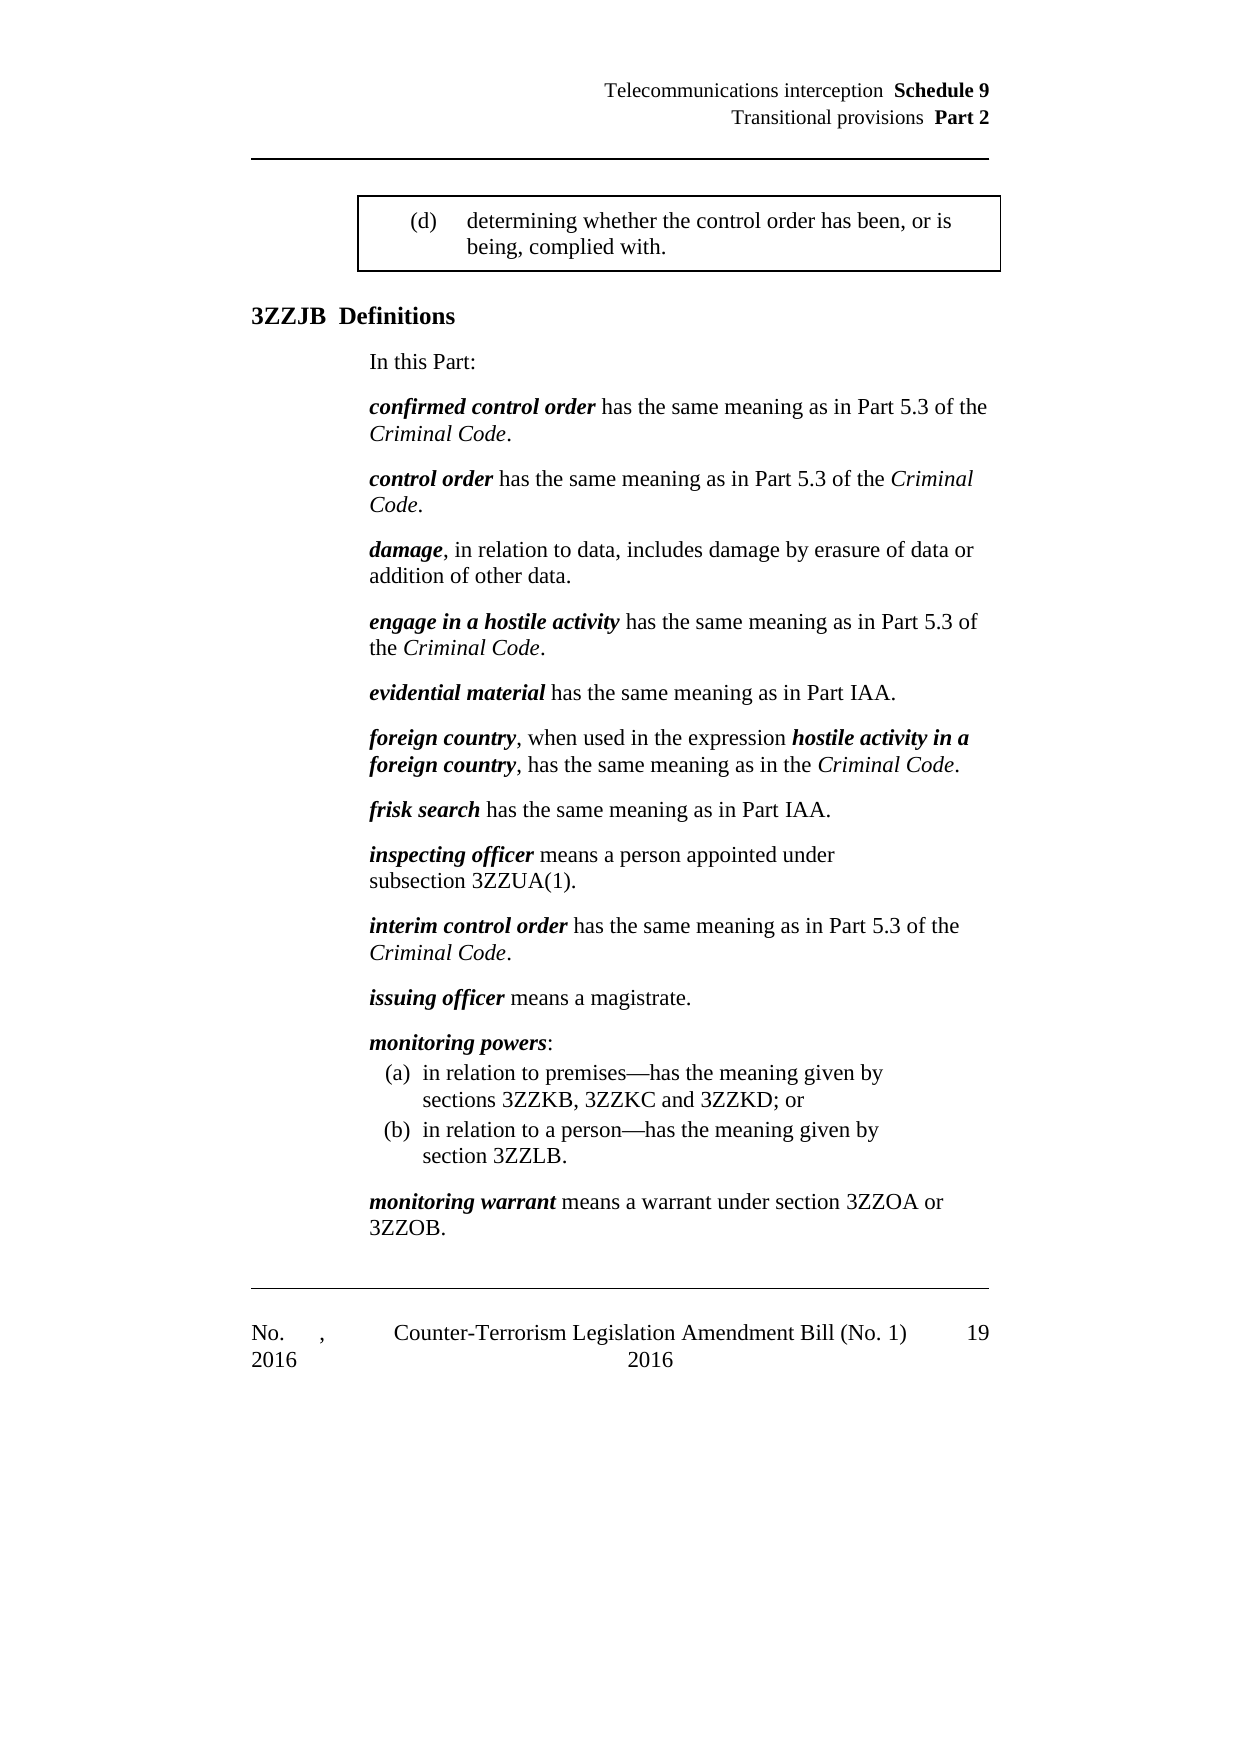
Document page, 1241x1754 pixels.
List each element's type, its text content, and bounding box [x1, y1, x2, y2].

text interim control order has the same meaning as in Part 5.3 of the Criminal Code. [369, 912, 989, 965]
text In this Part: [251, 348, 989, 374]
text confirmed control order has the same meaning as in Part 5.3 of the Criminal Code. [369, 393, 989, 446]
text damage, in relation to data, includes damage by erasure of data or addition of other data. [369, 536, 989, 589]
text 3ZZJB Definitions [251, 301, 989, 329]
text inspecting officer means a person appointed under subsection 3ZZUA(1). [369, 841, 989, 893]
text evidential material has the same meaning as in Part IAA. [369, 679, 989, 706]
text frisk search has the same meaning as in Part IAA. [369, 796, 989, 822]
text issuing officer means a magistrate. [369, 984, 989, 1010]
text engage in a hostile activity has the same meaning as in Part 5.3 of the Criminal Code. [369, 608, 989, 660]
text (a) in relation to premises—has the meaning given by sections 3ZZKB, 3ZZKC and 3ZZKD; or [251, 1059, 989, 1112]
text (b) in relation to a person—has the meaning given by section 3ZZLB. [251, 1116, 989, 1169]
text (d) determining whether the control order has been, or is being, complied with. [359, 197, 1000, 270]
text foreign country, when used in the expression hostile activity in a foreign country, has the same meaning as in the Criminal Code. [369, 724, 989, 777]
text monitoring warrant means a warrant under section 3ZZOA or 3ZZOB. [369, 1188, 989, 1240]
text control order has the same meaning as in Part 5.3 of the Criminal Code. [369, 465, 989, 517]
text monitoring powers: [369, 1029, 989, 1055]
